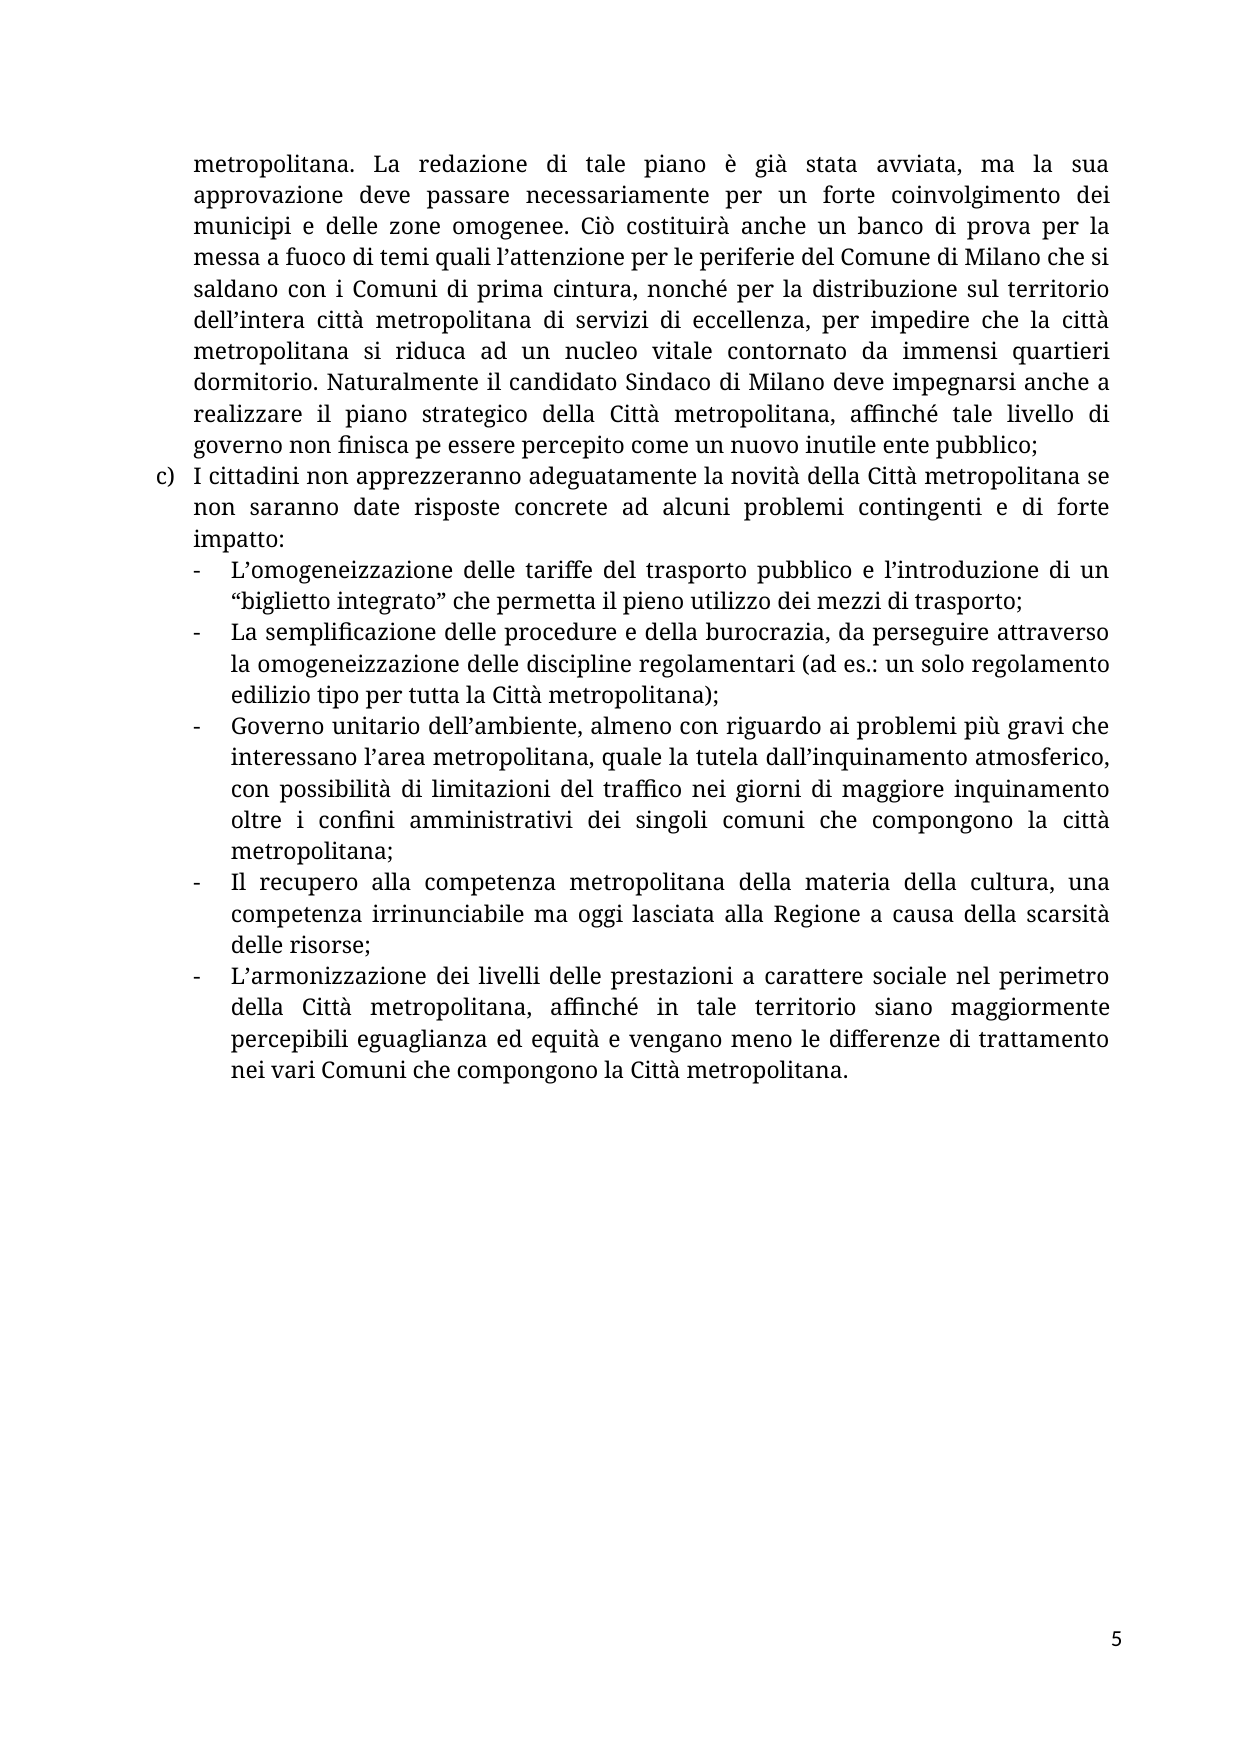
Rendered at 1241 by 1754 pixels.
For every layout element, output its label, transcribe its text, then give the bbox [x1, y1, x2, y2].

list I cittadini non apprezzeranno adeguatamente la novità della Città metropolitana se non saranno date risposte concrete ad alcuni problemi contingenti e di forte impatto: [156, 460, 1111, 554]
list L’omogeneizzazione delle tariffe del trasporto pubblico e l’introduzione di un “biglietto integrato” che permetta il pieno utilizzo dei mezzi di trasporto; [193, 554, 1111, 616]
list L’armonizzazione dei livelli delle prestazioni a carattere sociale nel perimetro della Città metropolitana, affinché in tale territorio siano maggiormente percepibili eguaglianza ed equità e vengano meno le differenze di trattamento nei vari Comuni che compongono la Città metropolitana. [193, 960, 1111, 1085]
list Governo unitario dell’ambiente, almeno con riguardo ai problemi più gravi che interessano l’area metropolitana, quale la tutela dall’inquinamento atmosferico, con possibilità di limitazioni del traffico nei giorni di maggiore inquinamento oltre i confini amministrativi dei singoli comuni che compongono la città metropolitana; [193, 710, 1111, 866]
list Il recupero alla competenza metropolitana della materia della cultura, una competenza irrinunciabile ma oggi lasciata alla Regione a causa della scarsità delle risorse; [193, 866, 1111, 960]
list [156, 148, 1111, 460]
list La semplificazione delle procedure e della burocrazia, da perseguire attraverso la omogeneizzazione delle discipline regolamentari (ad es.: un solo regolamento edilizio tipo per tutta la Città metropolitana); [193, 616, 1111, 710]
